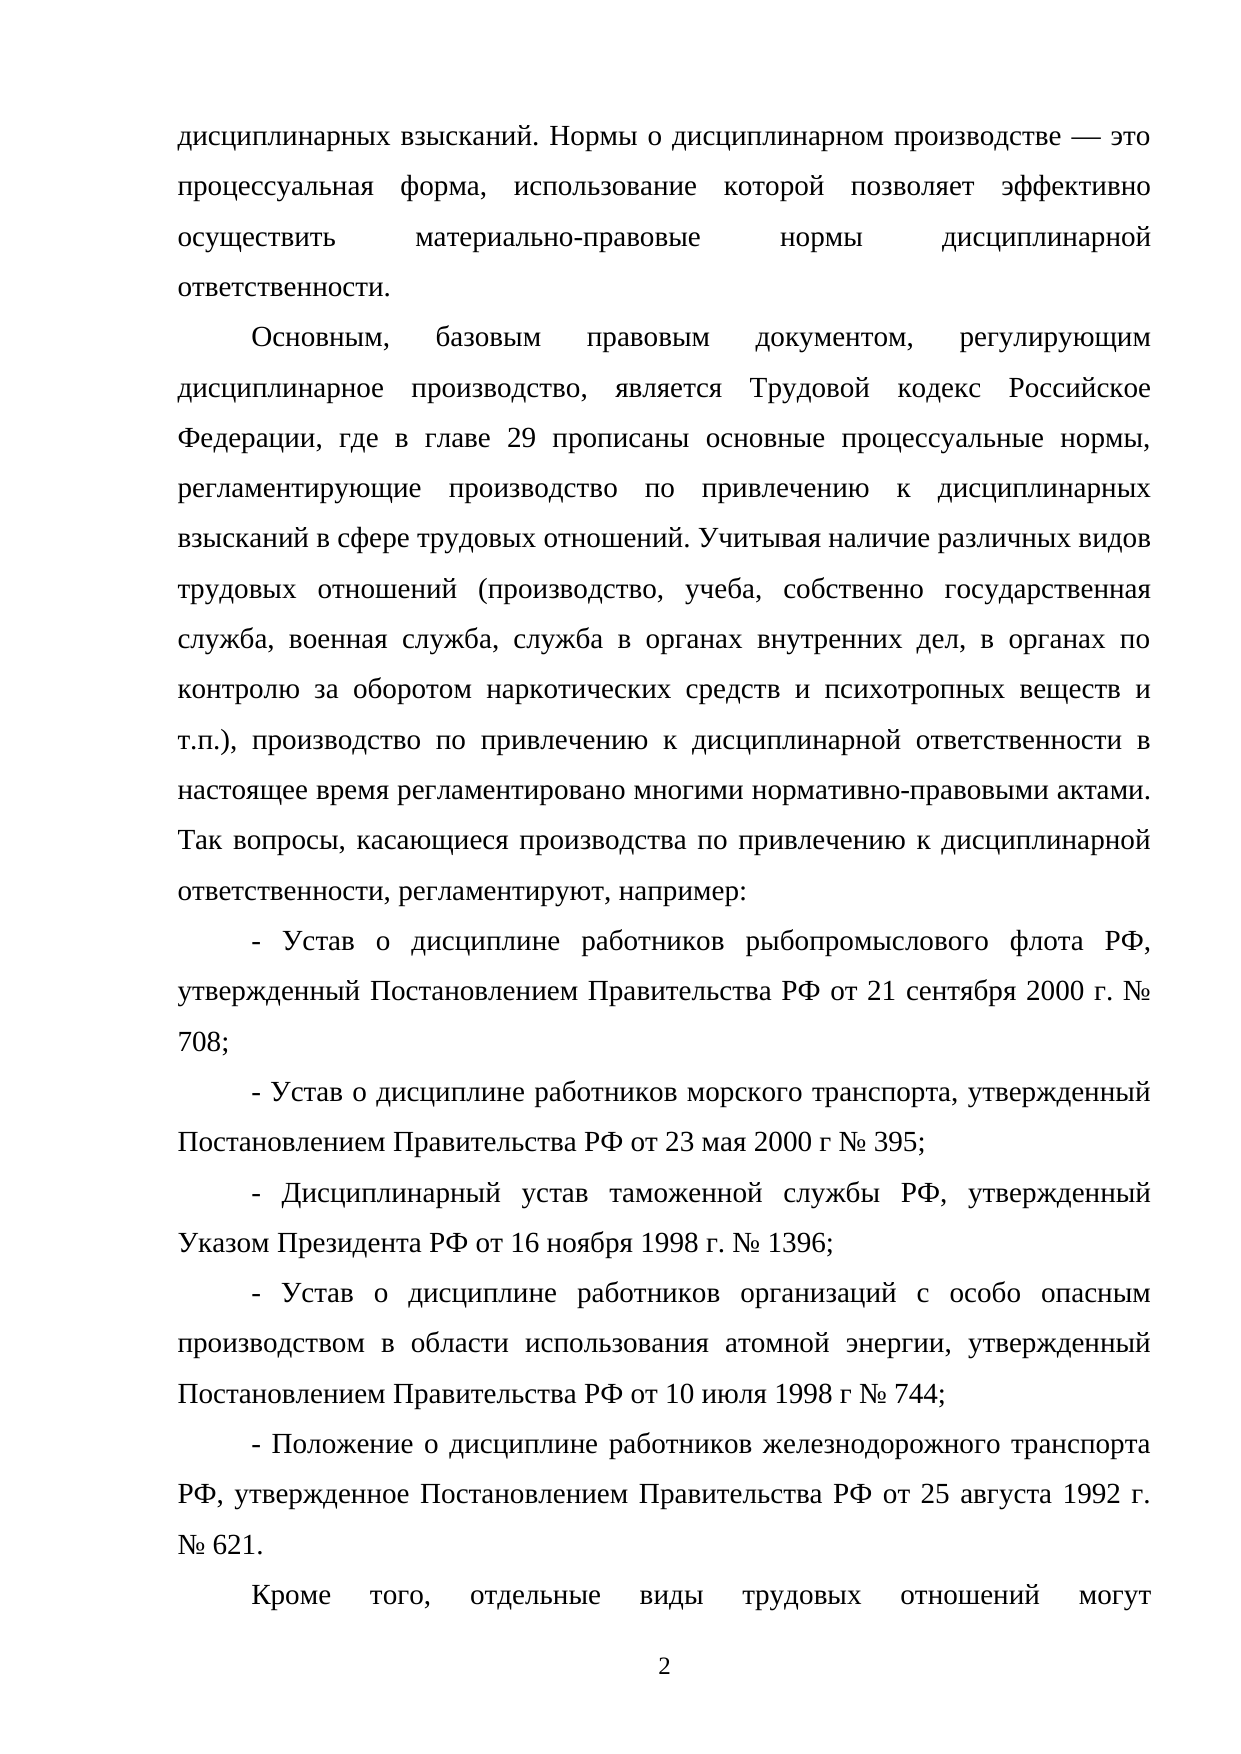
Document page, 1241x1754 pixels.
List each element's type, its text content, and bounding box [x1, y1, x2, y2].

text - Устав о дисциплине работников рыбопромыслового флота РФ, утвержденный Постановлением Правительства РФ от 21 сентября 2000 г. № 708; [177, 923, 1152, 1057]
text Основным, базовым правовым документом, регулирующим дисциплинарное производство, является Трудовой кодекс Российское Федерации, где в главе 29 прописаны основные процессуальные нормы, регламентирующие производство по привлечению к дисциплинарных взысканий в сфере трудовых отношений. Учитывая наличие различных видов трудовых отношений (производство, учеба, собственно государственная служба, военная служба, служба в органах внутренних дел, в органах по контролю за оборотом наркотических средств и психотропных веществ и т.п.), производство по привлечению к дисциплинарной ответственности в настоящее время регламентировано многими нормативно-правовыми актами. Так вопросы, касающиеся производства по привлечению к дисциплинарной ответственности, регламентируют, например: [177, 319, 1152, 906]
text - Устав о дисциплине работников организаций с особо опасным производством в области использования атомной энергии, утвержденный Постановлением Правительства РФ от 10 июля 1998 г № 744; [177, 1275, 1152, 1409]
text - Дисциплинарный устав таможенной службы РФ, утвержденный Указом Президента РФ от 16 ноября 1998 г. № 1396; [177, 1175, 1152, 1258]
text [177, 1577, 1152, 1611]
text - Положение о дисциплине работников железнодорожного транспорта РФ, утвержденное Постановлением Правительства РФ от 25 августа 1992 г. № 621. [177, 1426, 1152, 1560]
text - Устав о дисциплине работников морского транспорта, утвержденный Постановлением Правительства РФ от 23 мая 2000 г № 395; [177, 1074, 1152, 1158]
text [177, 118, 1152, 303]
